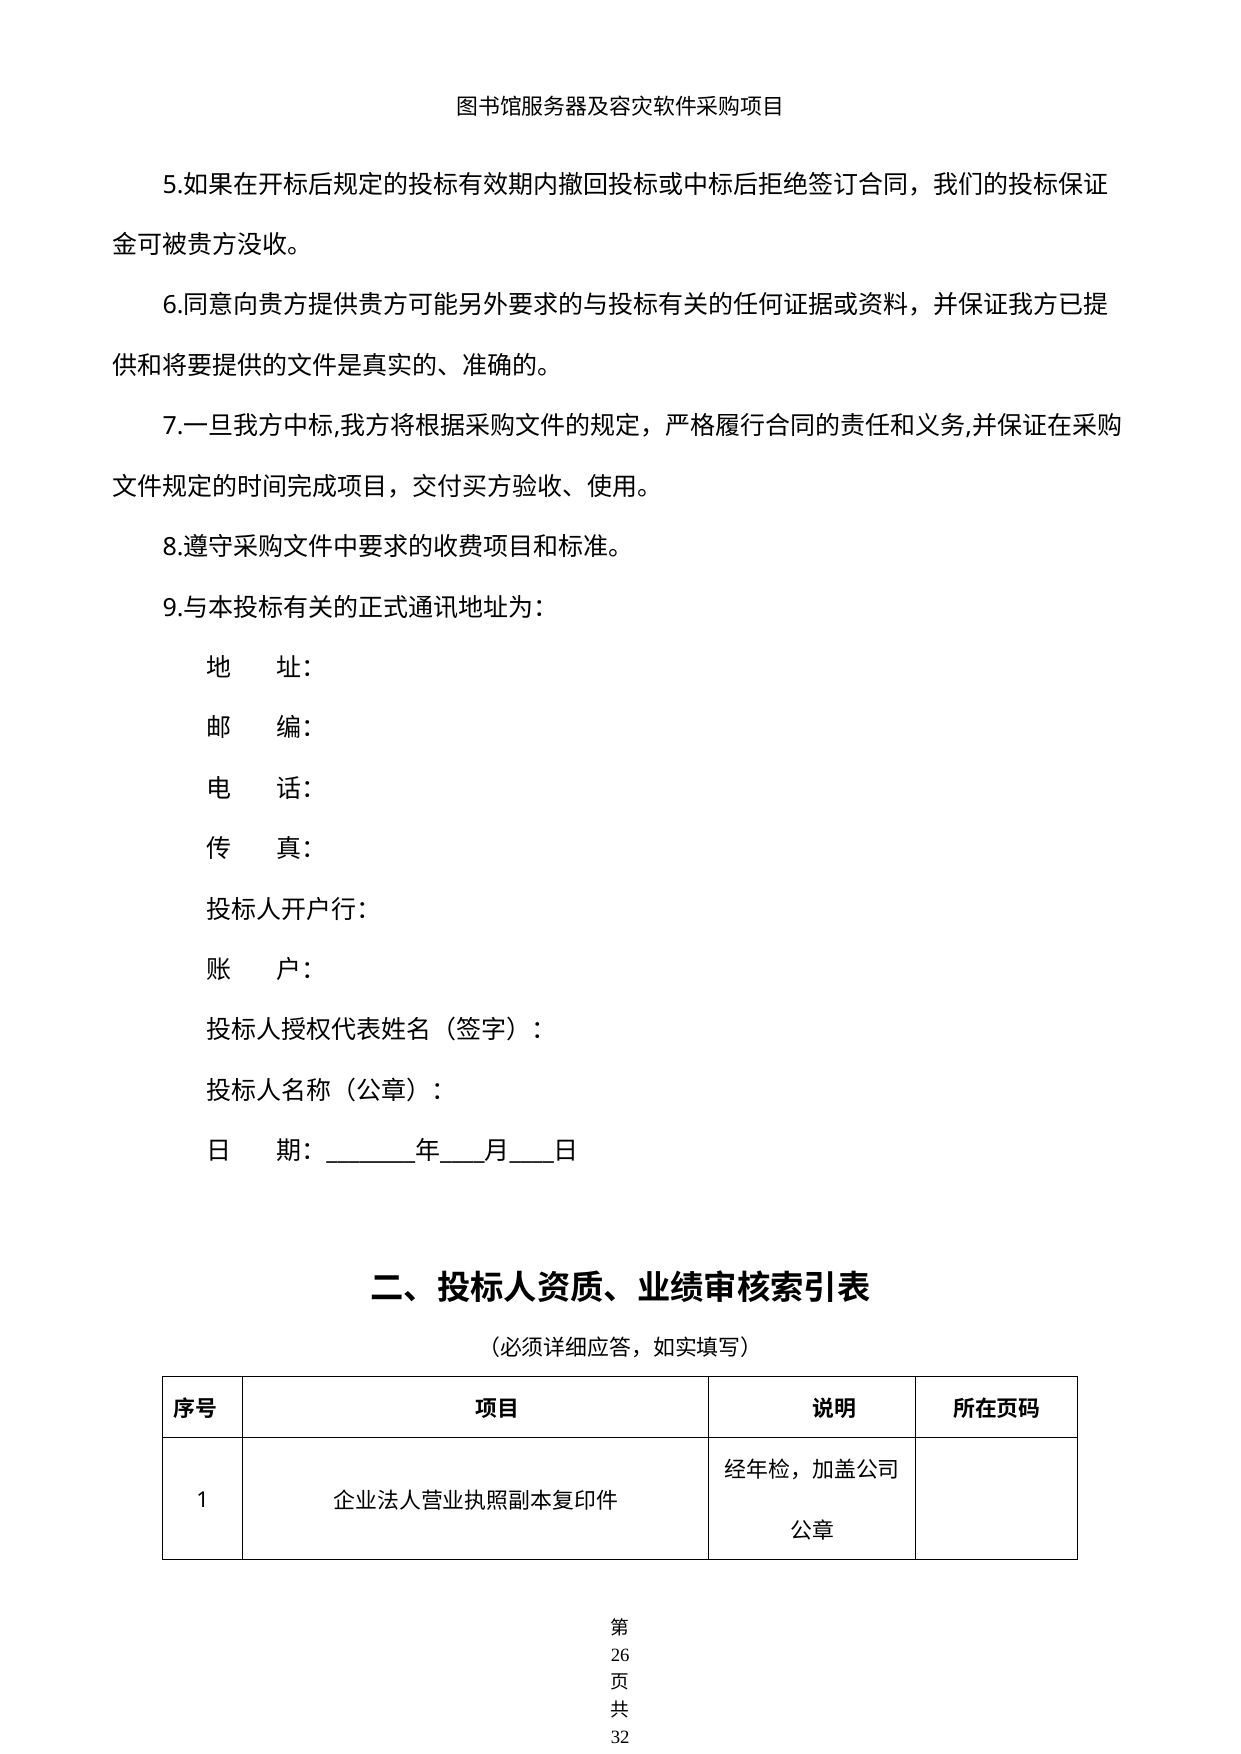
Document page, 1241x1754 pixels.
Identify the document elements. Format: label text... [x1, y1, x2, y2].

text 地 址： [156, 635, 1128, 696]
text 8.遵守采购文件中要求的收费项目和标准。 [112, 514, 1128, 575]
text 邮 编： [156, 696, 1128, 756]
text 投标人授权代表姓名（签字）： [156, 998, 1128, 1058]
text 投标人名称（公章）： [156, 1058, 1128, 1119]
table_cell 经年检，加盖公司公章 [709, 1438, 915, 1559]
text 传 真： [156, 817, 1128, 877]
text 5.如果在开标后规定的投标有效期内撤回投标或中标后拒绝签订合同，我们的投标保证金可被贵方没收。 [112, 152, 1128, 273]
table_cell 1 [163, 1438, 242, 1559]
table_cell 企业法人营业执照副本复印件 [243, 1438, 708, 1559]
text 账 户： [156, 937, 1128, 998]
table_header 序号 [163, 1377, 242, 1437]
text （必须详细应答，如实填写） [112, 1315, 1128, 1376]
text 9.与本投标有关的正式通讯地址为： [112, 575, 1128, 635]
table_header 项目 [243, 1377, 708, 1437]
text 电 话： [156, 756, 1128, 817]
text 日 期：________年____月____日 [156, 1119, 1128, 1179]
text 6.同意向贵方提供贵方可能另外要求的与投标有关的任何证据或资料，并保证我方已提供和将要提供的文件是真实的、准确的。 [112, 273, 1128, 394]
table_header 所在页码 [916, 1377, 1077, 1437]
text 投标人开户行： [156, 877, 1128, 937]
table_header 说明 [709, 1377, 915, 1437]
text 7.一旦我方中标,我方将根据采购文件的规定，严格履行合同的责任和义务,并保证在采购文件规定的时间完成项目，交付买方验收、使用。 [112, 394, 1128, 514]
text 二、投标人资质、业绩审核索引表 [112, 1255, 1128, 1315]
table_cell [916, 1438, 1077, 1559]
